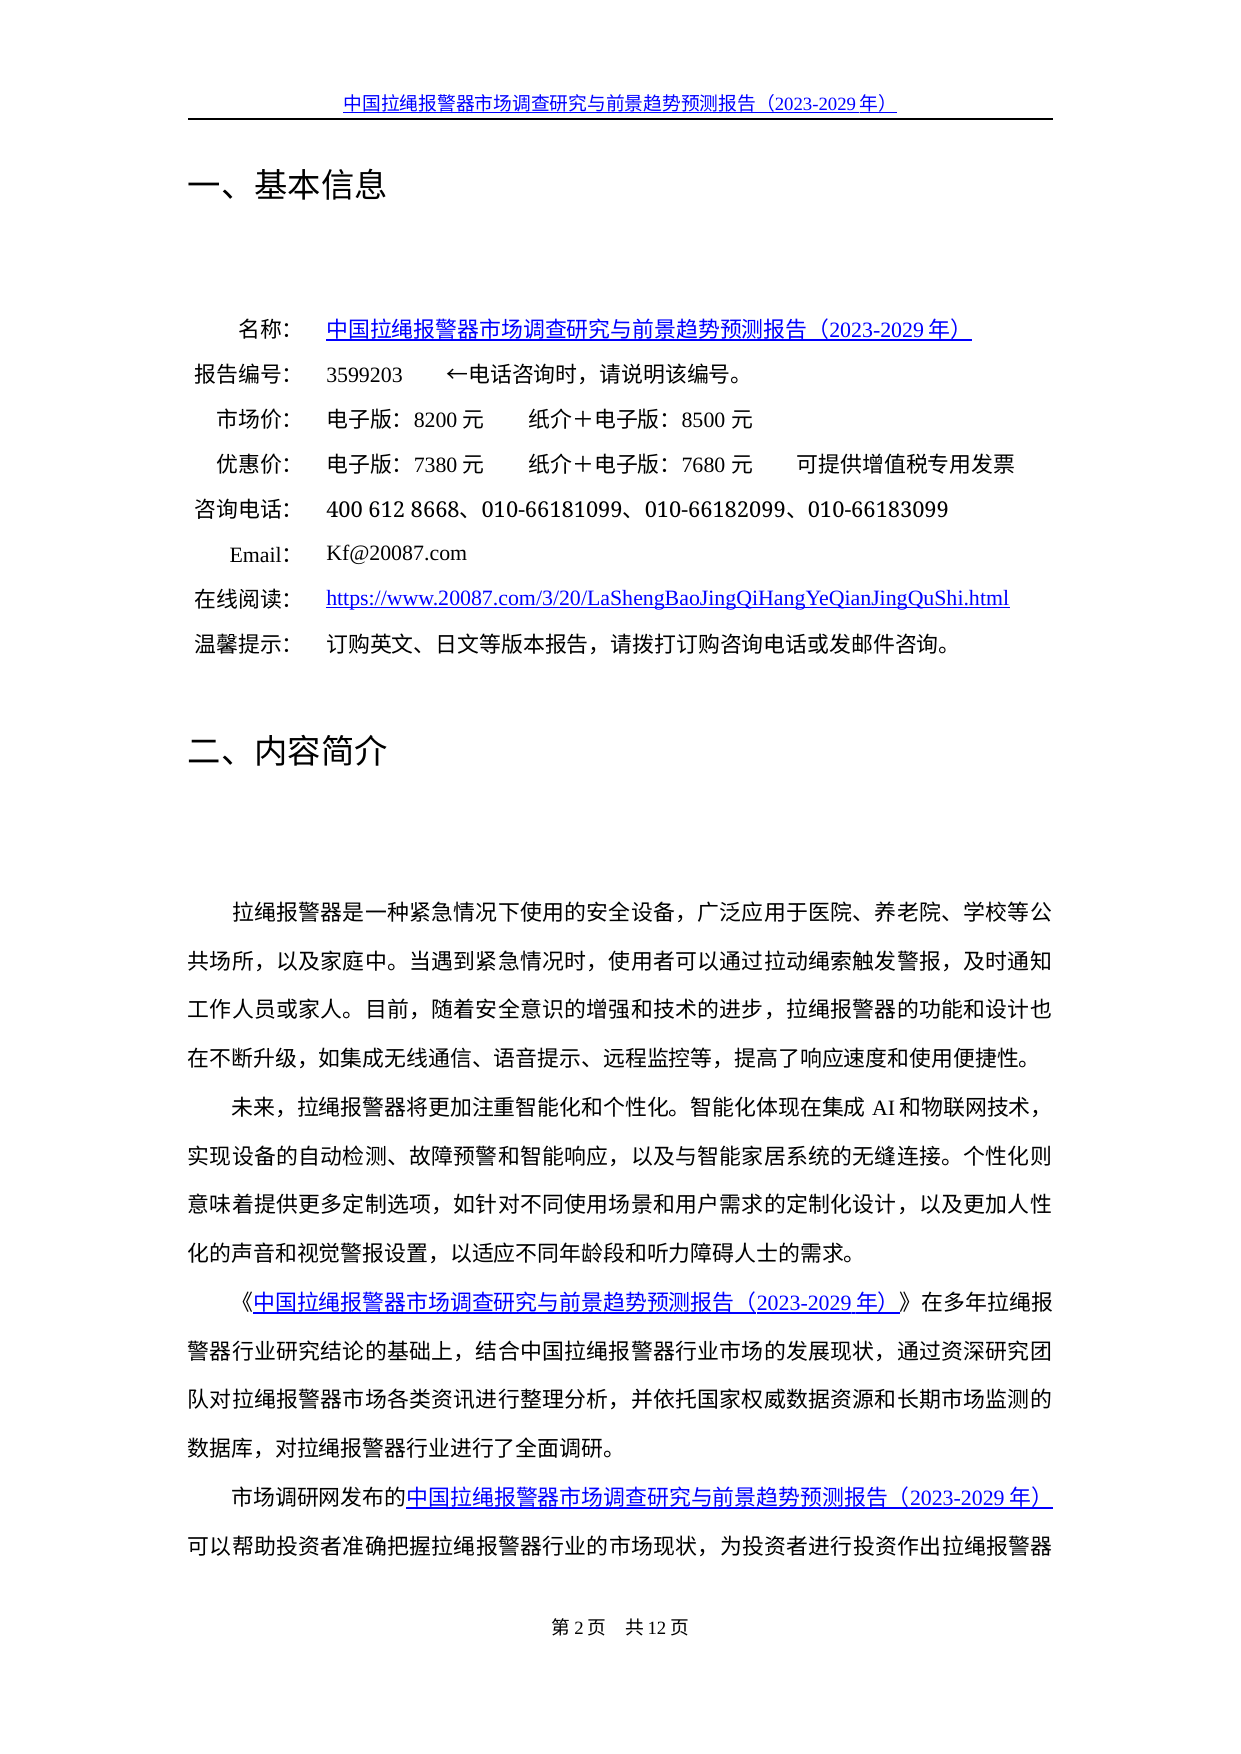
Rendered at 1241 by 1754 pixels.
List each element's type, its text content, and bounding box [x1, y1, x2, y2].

table_cell 优惠价： [167, 447, 315, 492]
table_cell 电子版：8200 元 纸介＋电子版：8500 元 [315, 402, 1073, 447]
title 一、基本信息 [187, 150, 1053, 215]
title 二、内容简介 [187, 717, 1053, 782]
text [187, 894, 1053, 1561]
table_cell 3599203 ←电话咨询时，请说明该编号。 [315, 357, 1073, 402]
table_cell 电子版：7380 元 纸介＋电子版：7680 元 可提供增值税专用发票 [315, 447, 1073, 492]
table_cell 报告编号： [167, 357, 315, 402]
table_header 名称： [167, 312, 315, 357]
table_cell Kf@20087.com [315, 537, 1073, 582]
table_cell 市场价： [167, 402, 315, 447]
table_header 中国拉绳报警器市场调查研究与前景趋势预测报告（2023-2029年） [315, 312, 1073, 357]
table_cell 咨询电话： [167, 492, 315, 537]
table_cell 在线阅读： [167, 582, 315, 627]
table_cell 温馨提示： [167, 627, 315, 672]
table_cell Email： [167, 537, 315, 582]
table_cell 400 612 8668、010-66181099、010-66182099、010-66183099 [315, 492, 1073, 537]
table_cell [315, 582, 1073, 627]
table_cell 订购英文、日文等版本报告，请拨打订购咨询电话或发邮件咨询。 [315, 627, 1073, 672]
